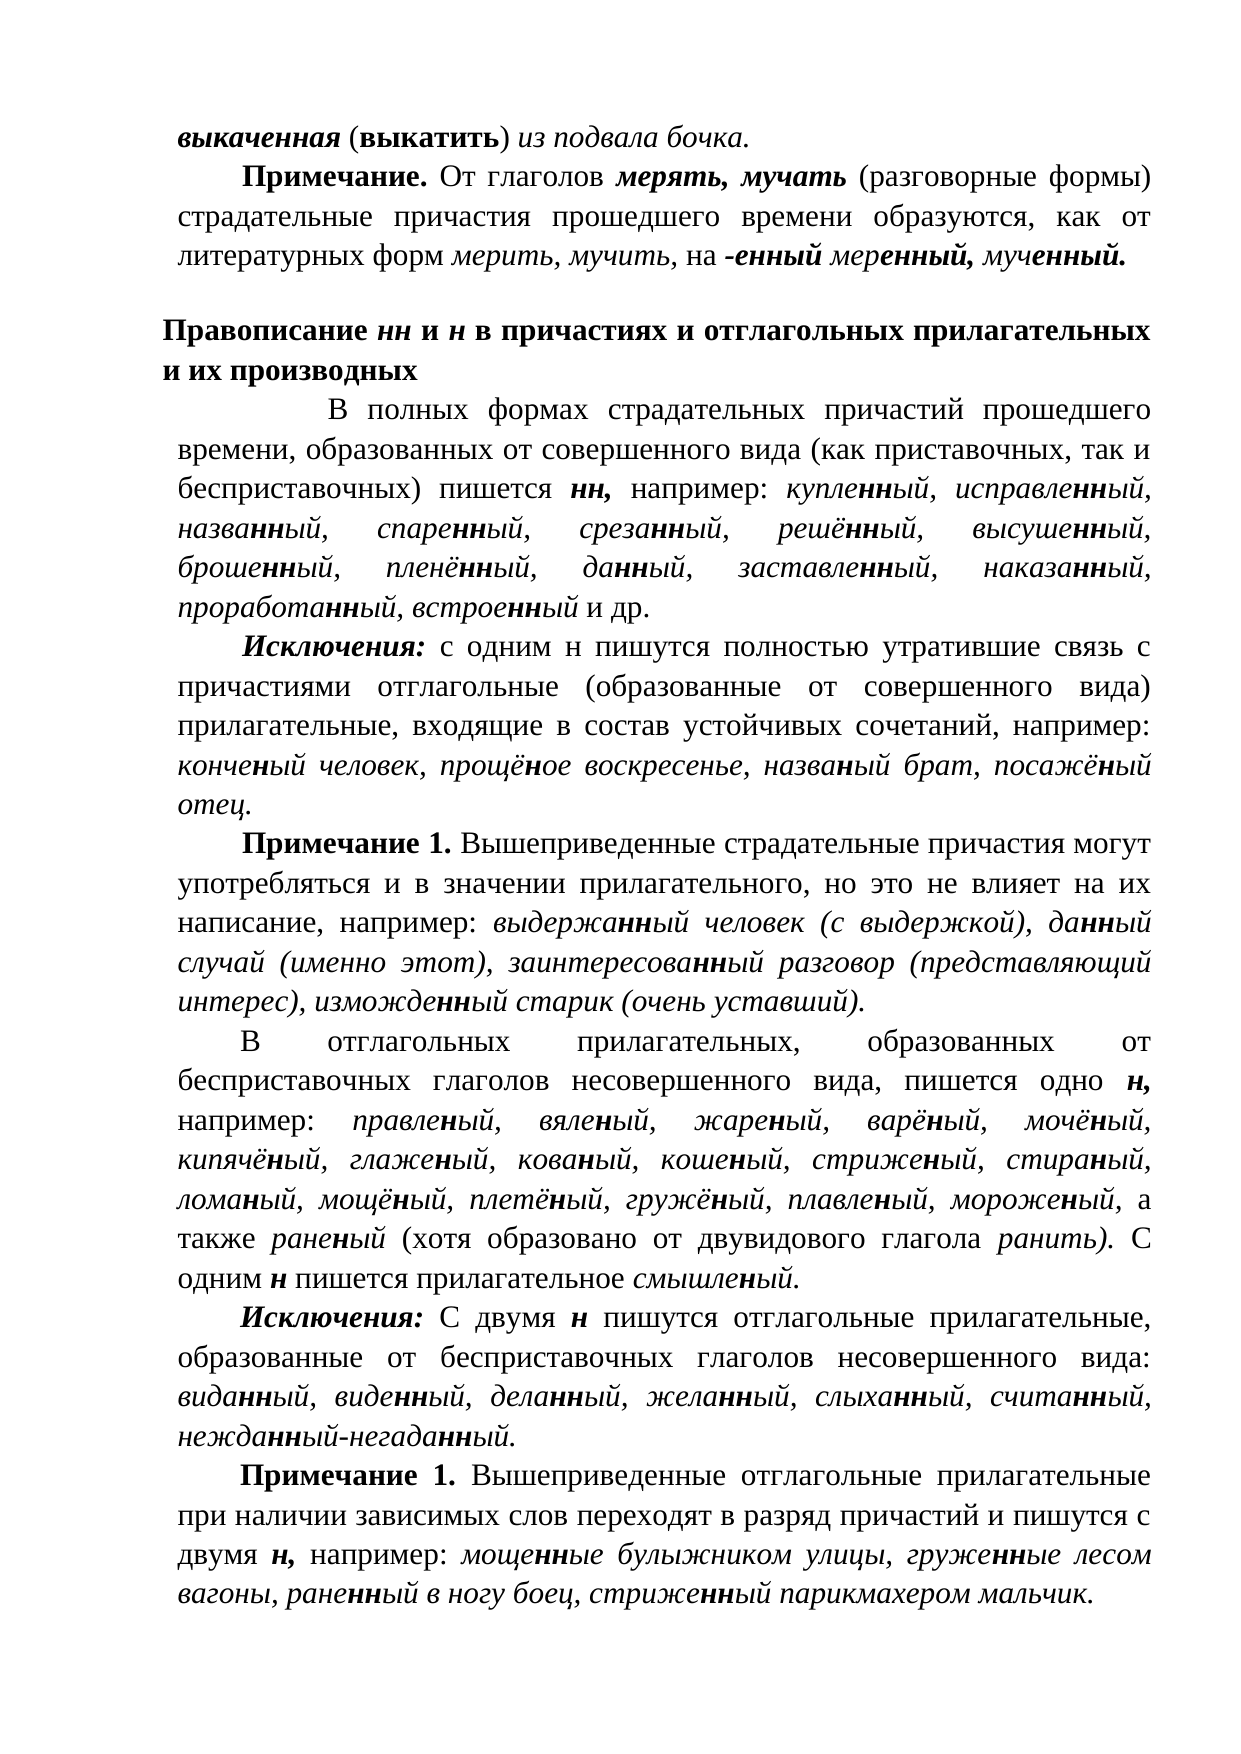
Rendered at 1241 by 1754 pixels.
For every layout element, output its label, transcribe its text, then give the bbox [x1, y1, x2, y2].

text Примечание 1. Вышеприведенные страдательные причастия могут употребляться и в значении прилагательного, но это не влияет на их написание, например: выдержанный человек (с выдержкой), данный случай (именно этот), заинтересованный разговор (представляющий интерес), изможденный старик (очень уставший). [177, 825, 1152, 1018]
text Примечание. От глаголов мерять, мучать (разговорные формы) страдательные причастия прошедшего времени образуются, как от литературных форм мерить, мучить, на -енный меренный, мученный. [177, 158, 1152, 272]
text Примечание 1. Вышеприведенные отглагольные прилагательные при наличии зависимых слов переходят в разряд причастий и пишутся с двумя н, например: мощенные булыжником улицы, груженные лесом вагоны, раненный в ногу боец, стриженный парикмахером мальчик. [177, 1456, 1152, 1611]
text Исключения: с одним н пишутся полностью утратившие связь с причастиями отглагольные (образованные от совершенного вида) прилагательные, входящие в состав устойчивых сочетаний, например: конченый человек, прощёное воскресенье, названый брат, посажёный отец. [177, 627, 1152, 821]
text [177, 118, 1152, 154]
text В отглагольных прилагательных, образованных от бесприставочных глаголов несовершенного вида, пишется одно н, например: правленый, вяленый, жареный, варёный, мочёный, кипячёный, глаженый, кованый, кошеный, стриженый, стираный, ломаный, мощёный, плетёный, гружёный, плавленый, мороженый, а также раненый (хотя образовано от двувидового глагола ранить). С одним н пишется прилагательное смышленый. [177, 1022, 1152, 1295]
text Исключения: С двумя н пишутся отглагольные прилагательные, образованные от бесприставочных глаголов несовершенного вида: виданный, виденный, деланный, желанный, слыханный, считанный, нежданный-негаданный. [177, 1298, 1152, 1453]
text В полных формах страдательных причастий прошедшего времени, образованных от совершенного вида (как приставочных, так и бесприставочных) пишется нн, например: купленный, исправленный, названный, спаренный, срезанный, решённый, высушенный, брошенный, пленённый, данный, заставленный, наказанный, проработанный, встроенный и др. [177, 390, 1152, 624]
text Правописание нн и н в причастиях и отглагольных прилагательных и их производных [162, 311, 1152, 387]
